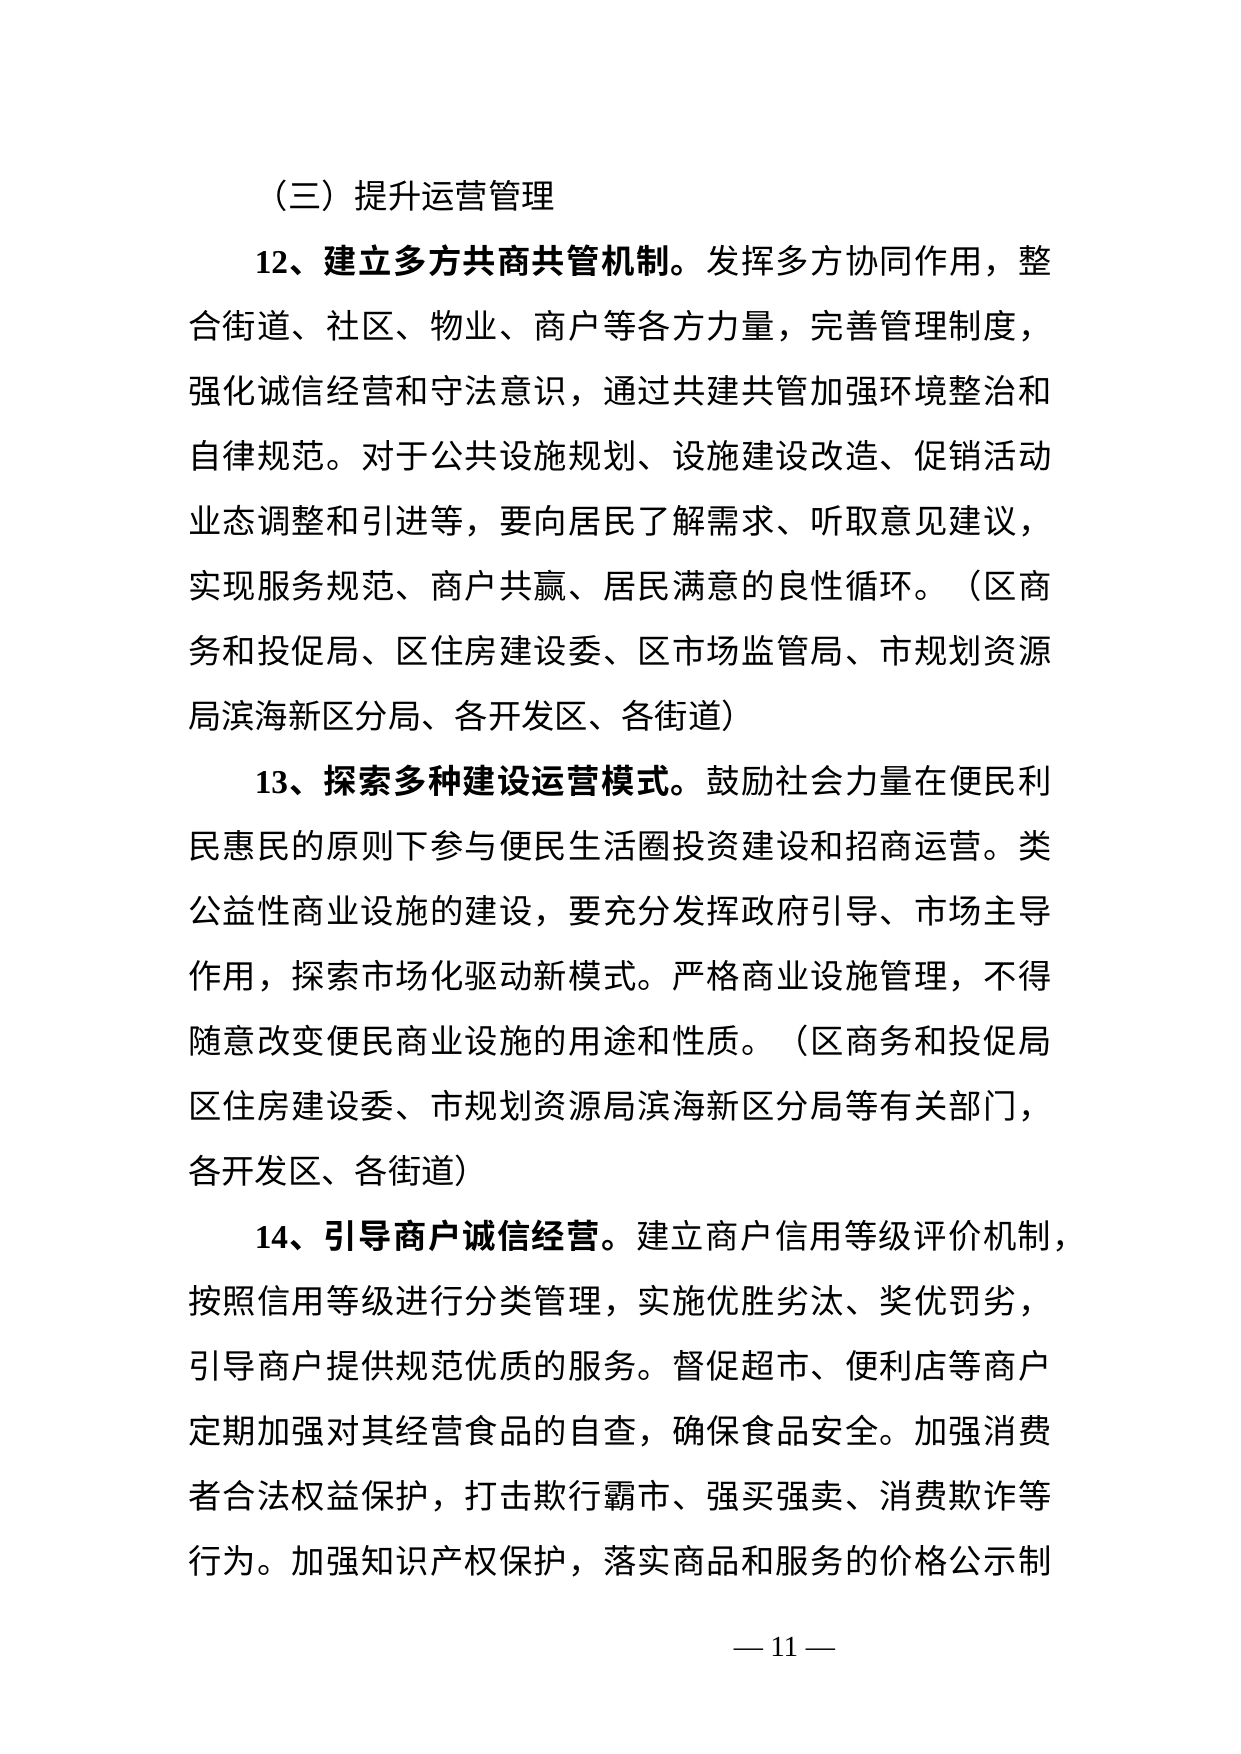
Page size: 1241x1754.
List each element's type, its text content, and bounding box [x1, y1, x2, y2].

text （三）提升运营管理 [188, 162, 1052, 227]
text 13、探索多种建设运营模式。鼓励社会力量在便民利民惠民的原则下参与便民生活圈投资建设和招商运营。类公益性商业设施的建设，要充分发挥政府引导、市场主导作用，探索市场化驱动新模式。严格商业设施管理，不得随意改变便民商业设施的用途和性质。（区商务和投促局、区住房建设委、市规划资源局滨海新区分局等有关部门，各开发区、各街道） [188, 747, 1052, 1202]
text 12、建立多方共商共管机制。发挥多方协同作用，整合街道、社区、物业、商户等各方力量，完善管理制度，强化诚信经营和守法意识，通过共建共管加强环境整治和自律规范。对于公共设施规划、设施建设改造、促销活动、业态调整和引进等，要向居民了解需求、听取意见建议，实现服务规范、商户共赢、居民满意的良性循环。（区商务和投促局、区住房建设委、区市场监管局、市规划资源局滨海新区分局、各开发区、各街道） [188, 227, 1052, 747]
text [188, 1202, 1052, 1592]
